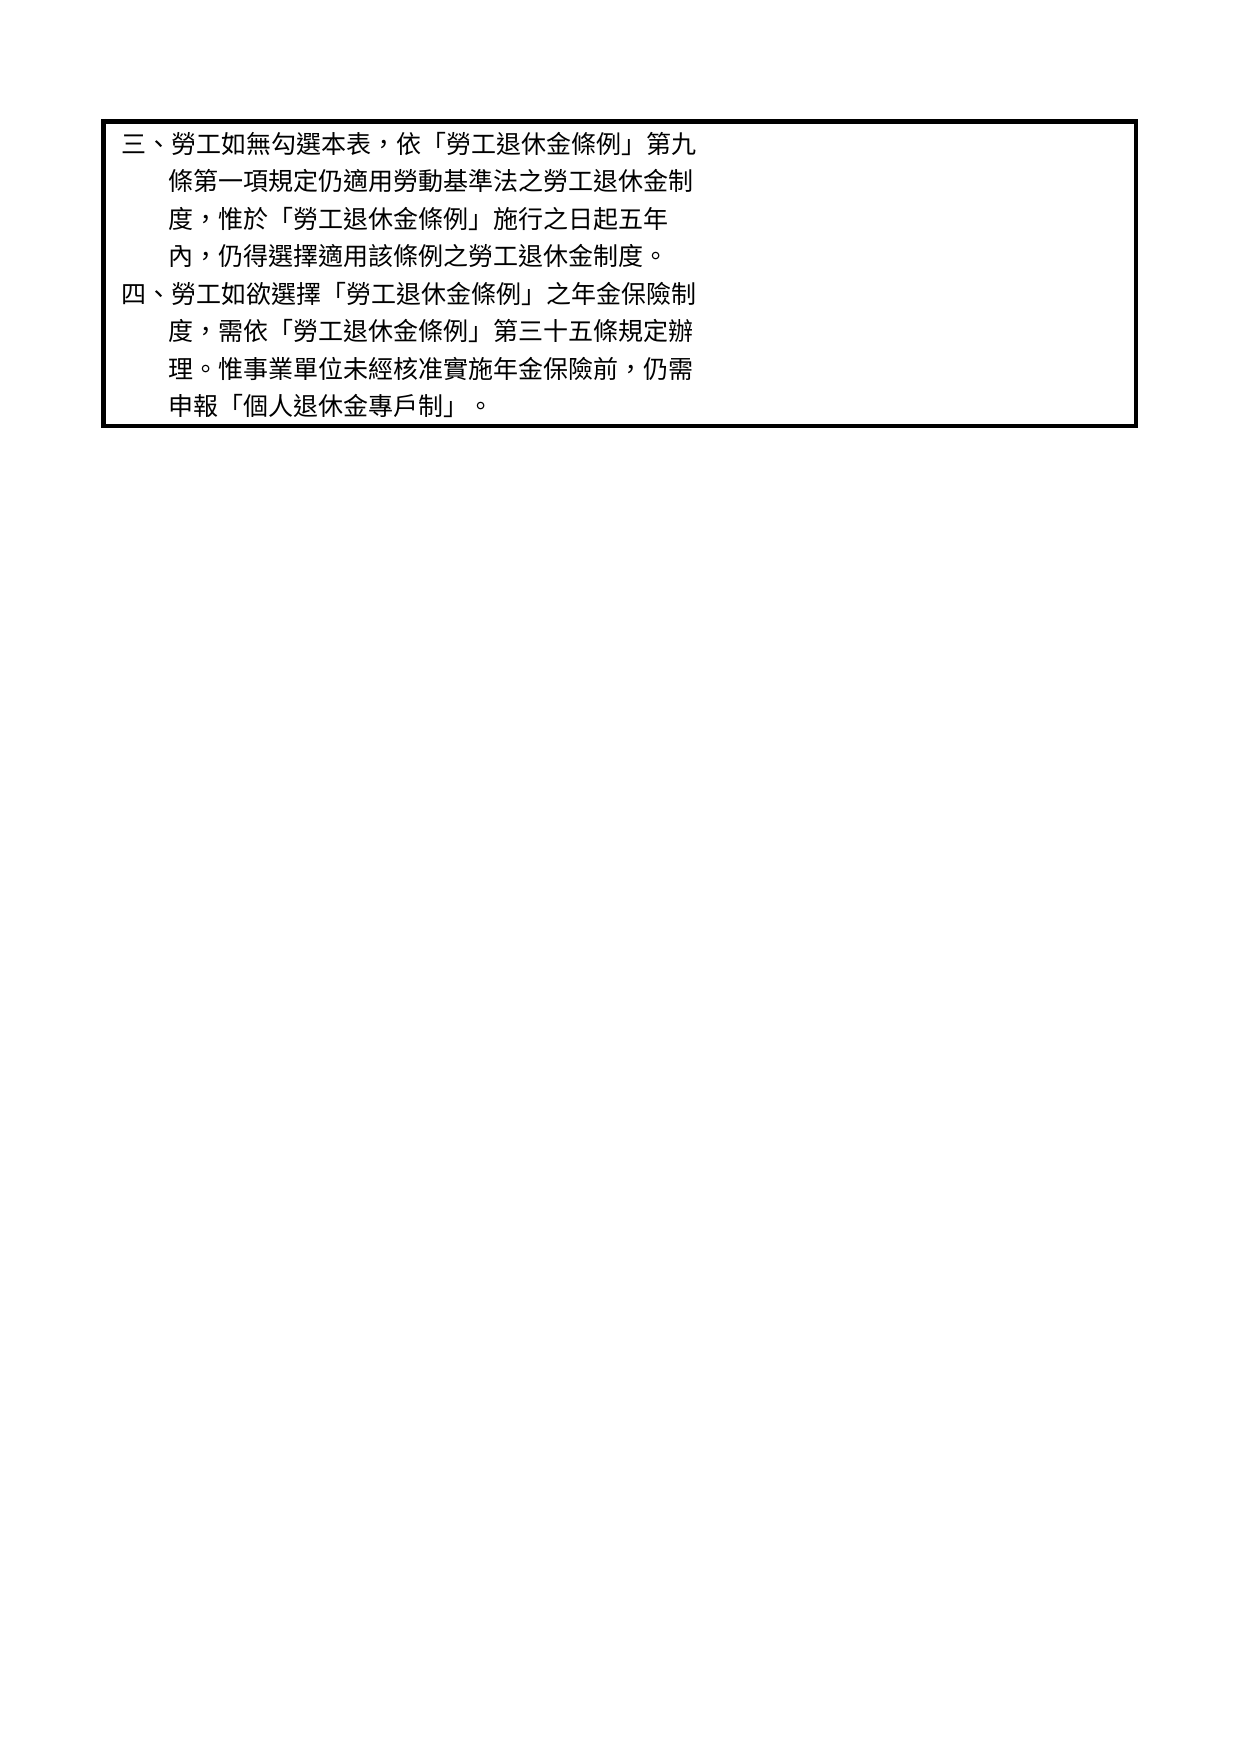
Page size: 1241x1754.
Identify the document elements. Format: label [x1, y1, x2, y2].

table_cell [722, 124, 1134, 424]
table_cell [106, 124, 722, 424]
